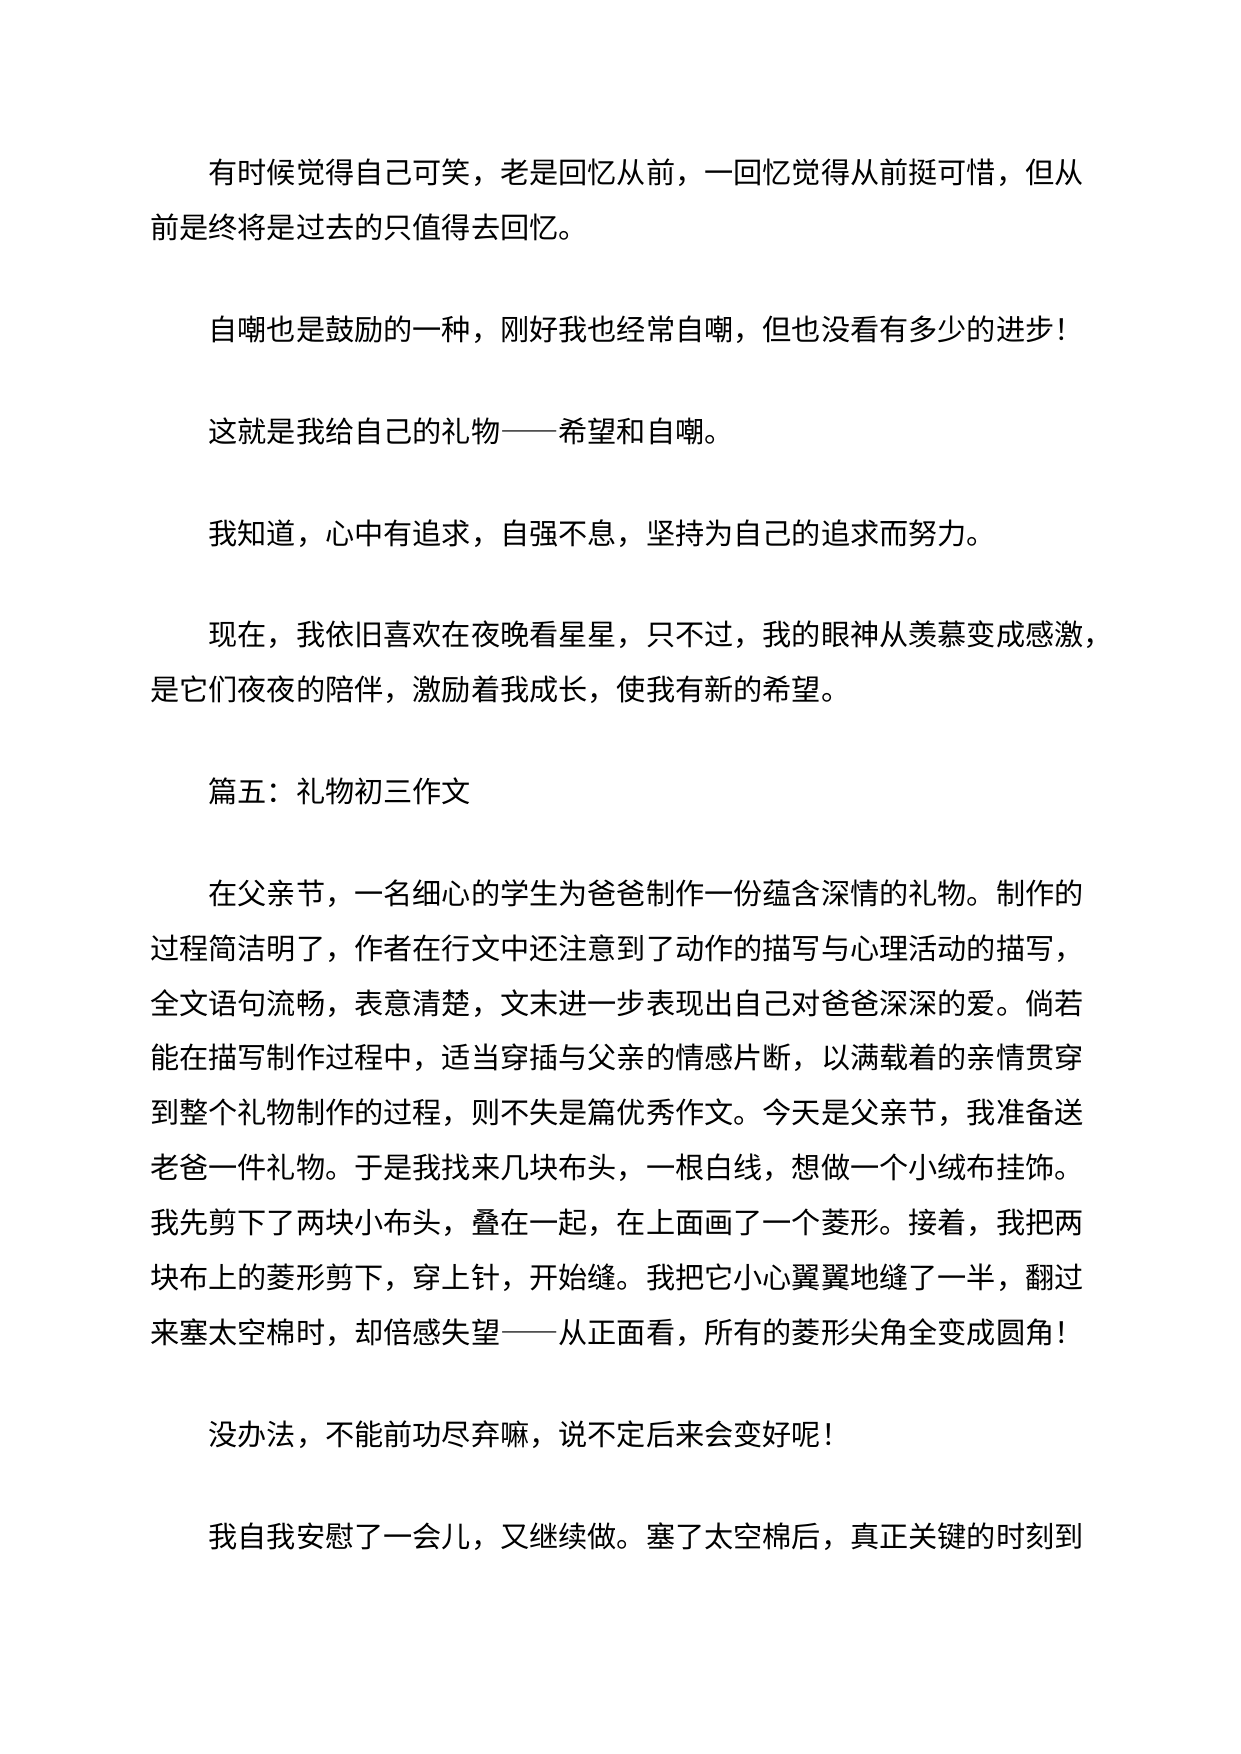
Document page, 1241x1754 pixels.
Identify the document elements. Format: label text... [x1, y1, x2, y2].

text 在父亲节，一名细心的学生为爸爸制作一份蕴含深情的礼物。制作的过程简洁明了，作者在行文中还注意到了动作的描写与心理活动的描写，全文语句流畅，表意清楚，文末进一步表现出自己对爸爸深深的爱。倘若能在描写制作过程中，适当穿插与父亲的情感片断，以满载着的亲情贯穿到整个礼物制作的过程，则不失是篇优秀作文。今天是父亲节，我准备送老爸一件礼物。于是我找来几块布头，一根白线，想做一个小绒布挂饰。我先剪下了两块小布头，叠在一起，在上面画了一个菱形。接着，我把两块布上的菱形剪下，穿上针，开始缝。我把它小心翼翼地缝了一半，翻过来塞太空棉时，却倍感失望——从正面看，所有的菱形尖角全变成圆角！ [150, 870, 1090, 1352]
text 我知道，心中有追求，自强不息，坚持为自己的追求而努力。 [150, 510, 1090, 552]
text 现在，我依旧喜欢在夜晚看星星，只不过，我的眼神从羡慕变成感激，是它们夜夜的陪伴，激励着我成长，使我有新的希望。 [150, 612, 1090, 709]
text 没办法，不能前功尽弃嘛，说不定后来会变好呢！ [150, 1411, 1090, 1454]
text 有时候觉得自己可笑，老是回忆从前，一回忆觉得从前挺可惜，但从前是终将是过去的只值得去回忆。 [150, 150, 1090, 247]
text 自嘲也是鼓励的一种，刚好我也经常自嘲，但也没看有多少的进步！ [150, 307, 1090, 349]
text 篇五：礼物初三作文 [150, 769, 1090, 811]
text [150, 1513, 1090, 1555]
text 这就是我给自己的礼物――希望和自嘲。 [150, 408, 1090, 451]
